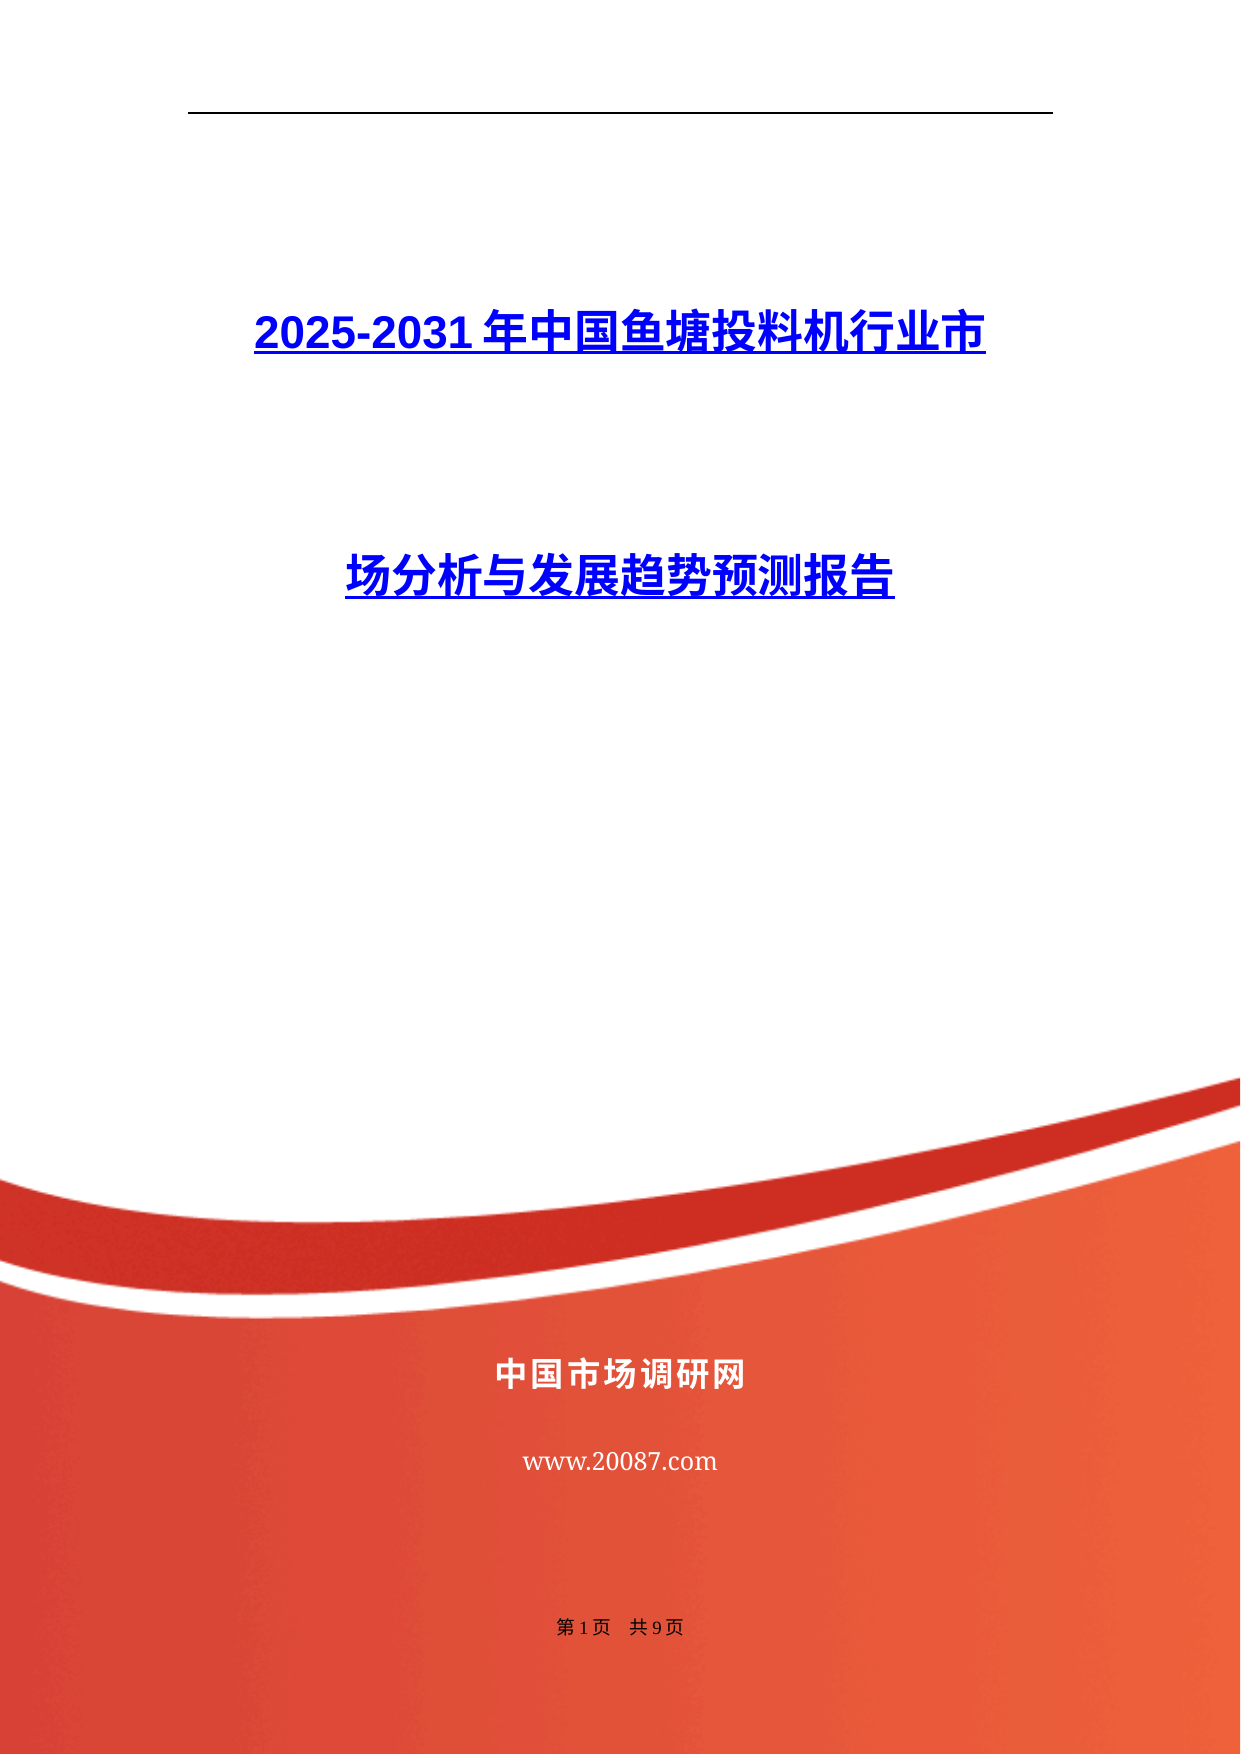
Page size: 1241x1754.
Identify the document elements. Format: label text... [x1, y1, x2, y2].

picture [0, 1006, 1241, 1754]
subtitle 中国市场调研网 [187, 1339, 1053, 1404]
text www.20087.com [187, 1428, 1053, 1493]
table_header 2025-2031年中国鱼塘投料机行业市场分析与发展趋势预测报告 [188, 207, 1053, 773]
